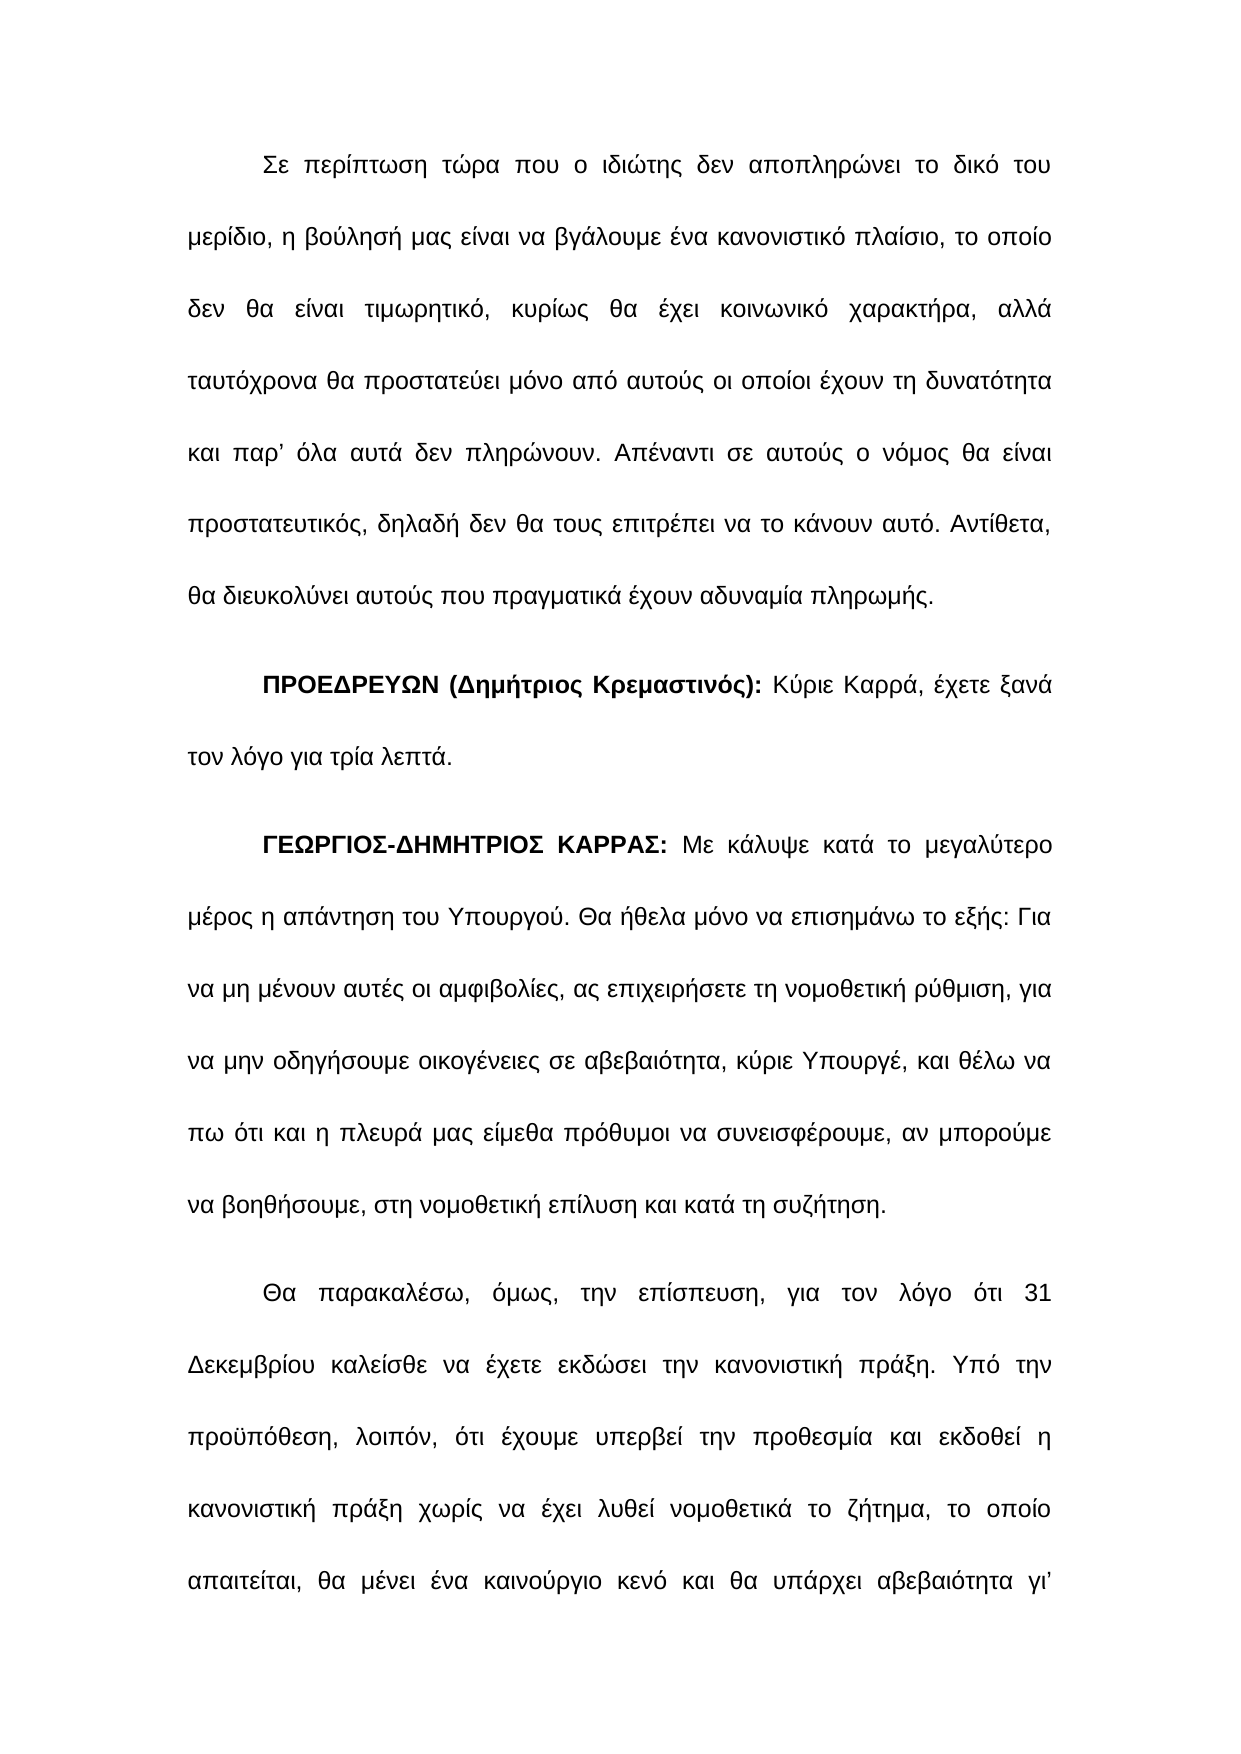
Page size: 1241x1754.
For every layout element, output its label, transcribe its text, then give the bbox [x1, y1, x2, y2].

text ΓΕΩΡΓΙΟΣ-ΔΗΜΗΤΡΙΟΣ ΚΑΡΡΑΣ: Με κάλυψε κατά το μεγαλύτερο μέρος η απάντηση του Υπουργού. Θα ήθελα μόνο να επισημάνω το εξής: Για να μη μένουν αυτές οι αμφιβολίες, ας επιχειρήσετε τη νομοθετική ρύθμιση, για να μην οδηγήσουμε οικογένειες σε αβεβαιότητα, κύριε Υπουργέ, και θέλω να πω ότι και η πλευρά μας είμεθα πρόθυμοι να συνεισφέρουμε, αν μπορούμε να βοηθήσουμε, στη νομοθετική επίλυση και κατά τη συζήτηση. [187, 830, 1053, 1218]
text Σε περίπτωση τώρα που ο ιδιώτης δεν αποπληρώνει το δικό του μερίδιο, η βούλησή μας είναι να βγάλουμε ένα κανονιστικό πλαίσιο, το οποίο δεν θα είναι τιμωρητικό, κυρίως θα έχει κοινωνικό χαρακτήρα, αλλά ταυτόχρονα θα προστατεύει μόνο από αυτούς οι οποίοι έχουν τη δυνατότητα και παρ’ όλα αυτά δεν πληρώνουν. Απέναντι σε αυτούς ο νόμος θα είναι προστατευτικός, δηλαδή δεν θα τους επιτρέπει να το κάνουν αυτό. Αντίθετα, θα διευκολύνει αυτούς που πραγματικά έχουν αδυναμία πληρωμής. [187, 150, 1053, 610]
text ΠΡΟΕΔΡΕΥΩΝ (Δημήτριος Κρεμαστινός): Κύριε Καρρά, έχετε ξανά τον λόγο για τρία λεπτά. [187, 670, 1053, 770]
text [187, 1278, 1053, 1594]
